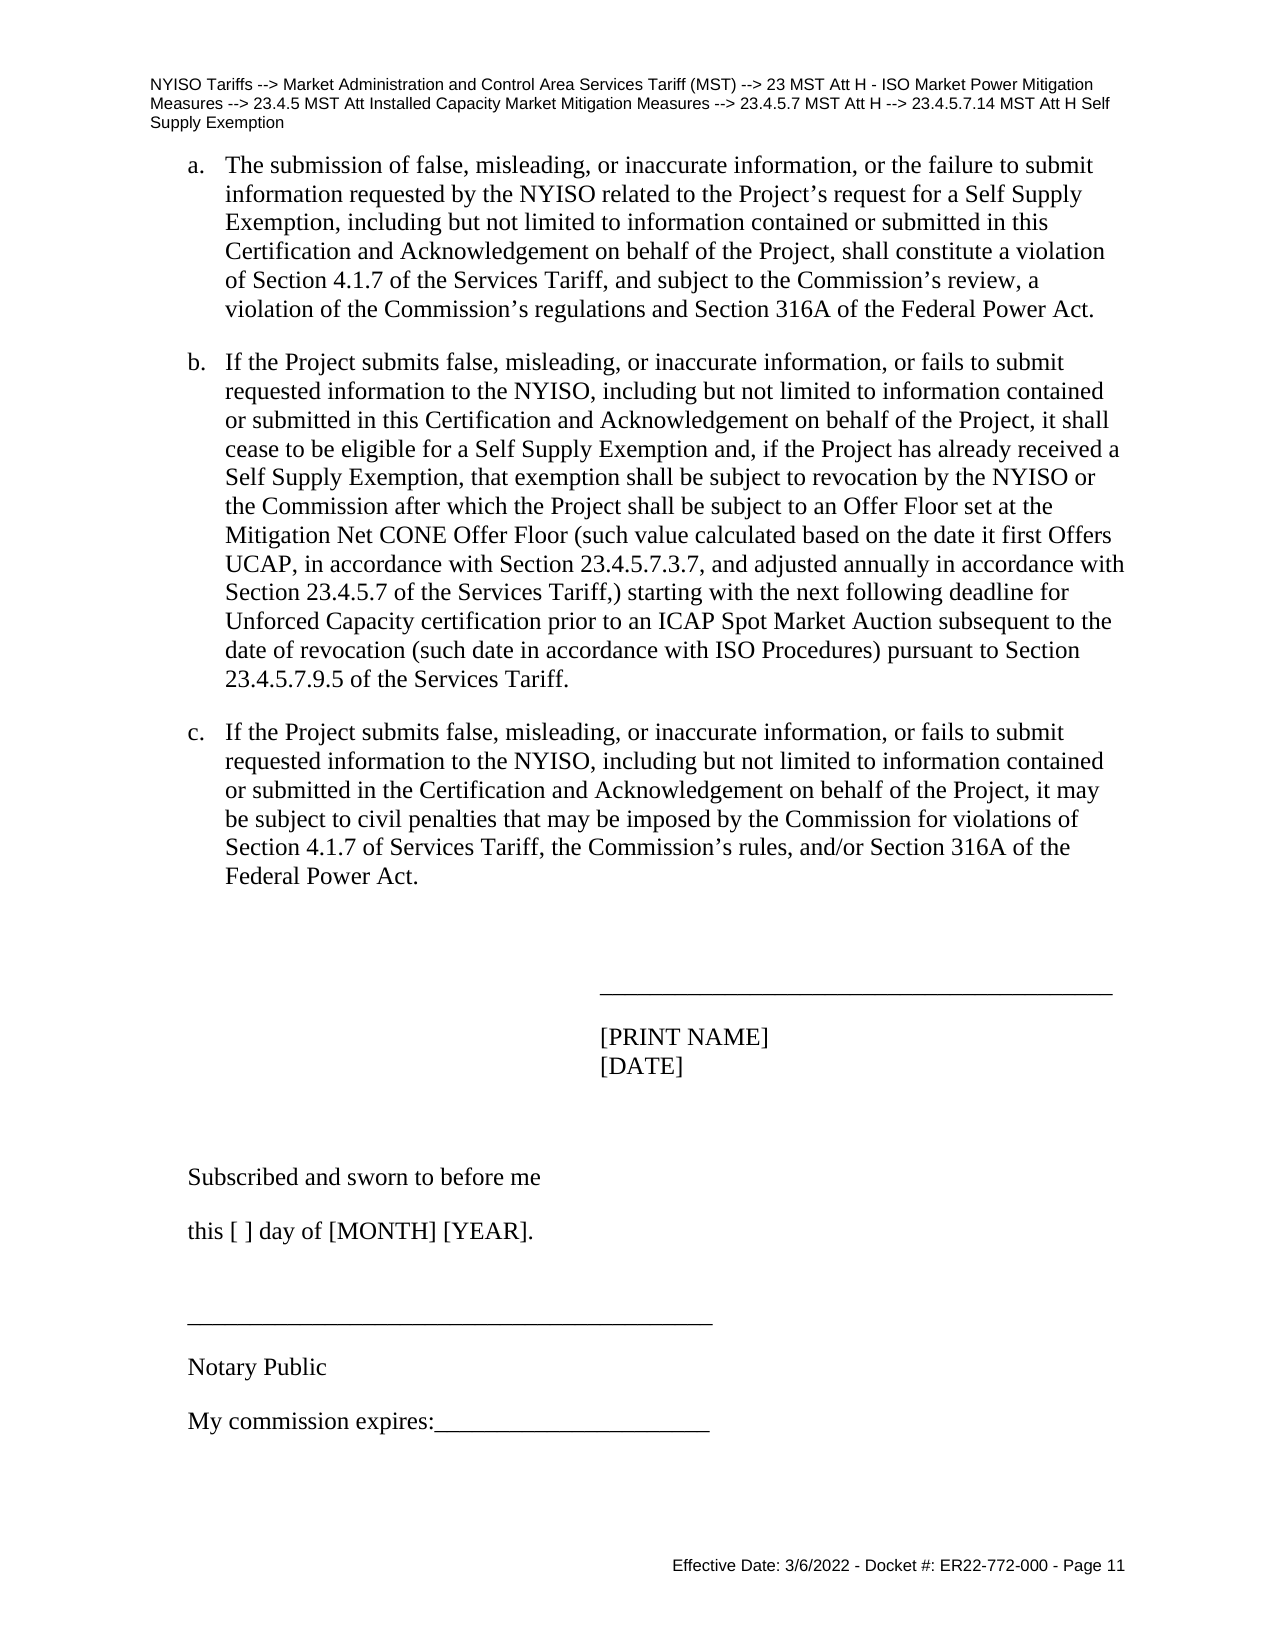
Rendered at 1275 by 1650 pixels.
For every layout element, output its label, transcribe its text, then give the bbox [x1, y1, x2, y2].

text b. If the Project submits false, misleading, or inaccurate information, or fails to submit requested information to the NYISO, including but not limited to information contained or submitted in this Certification and Acknowledgement on behalf of the Project, it shall cease to be eligible for a Self Supply Exemption and, if the Project has already received a Self Supply Exemption, that exemption shall be subject to revocation by the NYISO or the Commission after which the Project shall be subject to an Offer Floor set at the Mitigation Net CONE Offer Floor (such value calculated based on the date it first Offers UCAP, in accordance with Section 23.4.5.7.3.7, and adjusted annually in accordance with Section 23.4.5.7 of the Services Tariff,) starting with the next following deadline for Unforced Capacity certification prior to an ICAP Spot Market Auction subsequent to the date of revocation (such date in accordance with ISO Procedures) pursuant to Section 23.4.5.7.9.5 of the Services Tariff. [187, 347, 1125, 692]
text [DATE] [150, 1051, 1125, 1080]
text My commission expires:______________________ [187, 1406, 1125, 1435]
text [PRINT NAME] [150, 1022, 1125, 1051]
text Subscribed and sworn to before me [187, 1162, 1125, 1191]
text a. The submission of false, misleading, or inaccurate information, or the failure to submit information requested by the NYISO related to the Project’s request for a Self Supply Exemption, including but not limited to information contained or submitted in this Certification and Acknowledgement on behalf of the Project, shall constitute a violation of Section 4.1.7 of the Services Tariff, and subject to the Commission’s review, a violation of the Commission’s regulations and Section 316A of the Federal Power Act. [187, 150, 1125, 322]
text _________________________________________ [187, 969, 1125, 997]
text __________________________________________ [187, 1299, 1125, 1327]
text this [ ] day of [MONTH] [YEAR]. [187, 1216, 1125, 1245]
text c. If the Project submits false, misleading, or inaccurate information, or fails to submit requested information to the NYISO, including but not limited to information contained or submitted in the Certification and Acknowledgement on behalf of the Project, it may be subject to civil penalties that may be imposed by the Commission for violations of Section 4.1.7 of Services Tariff, the Commission’s rules, and/or Section 316A of the Federal Power Act. [187, 717, 1125, 890]
text Notary Public [187, 1352, 1125, 1381]
